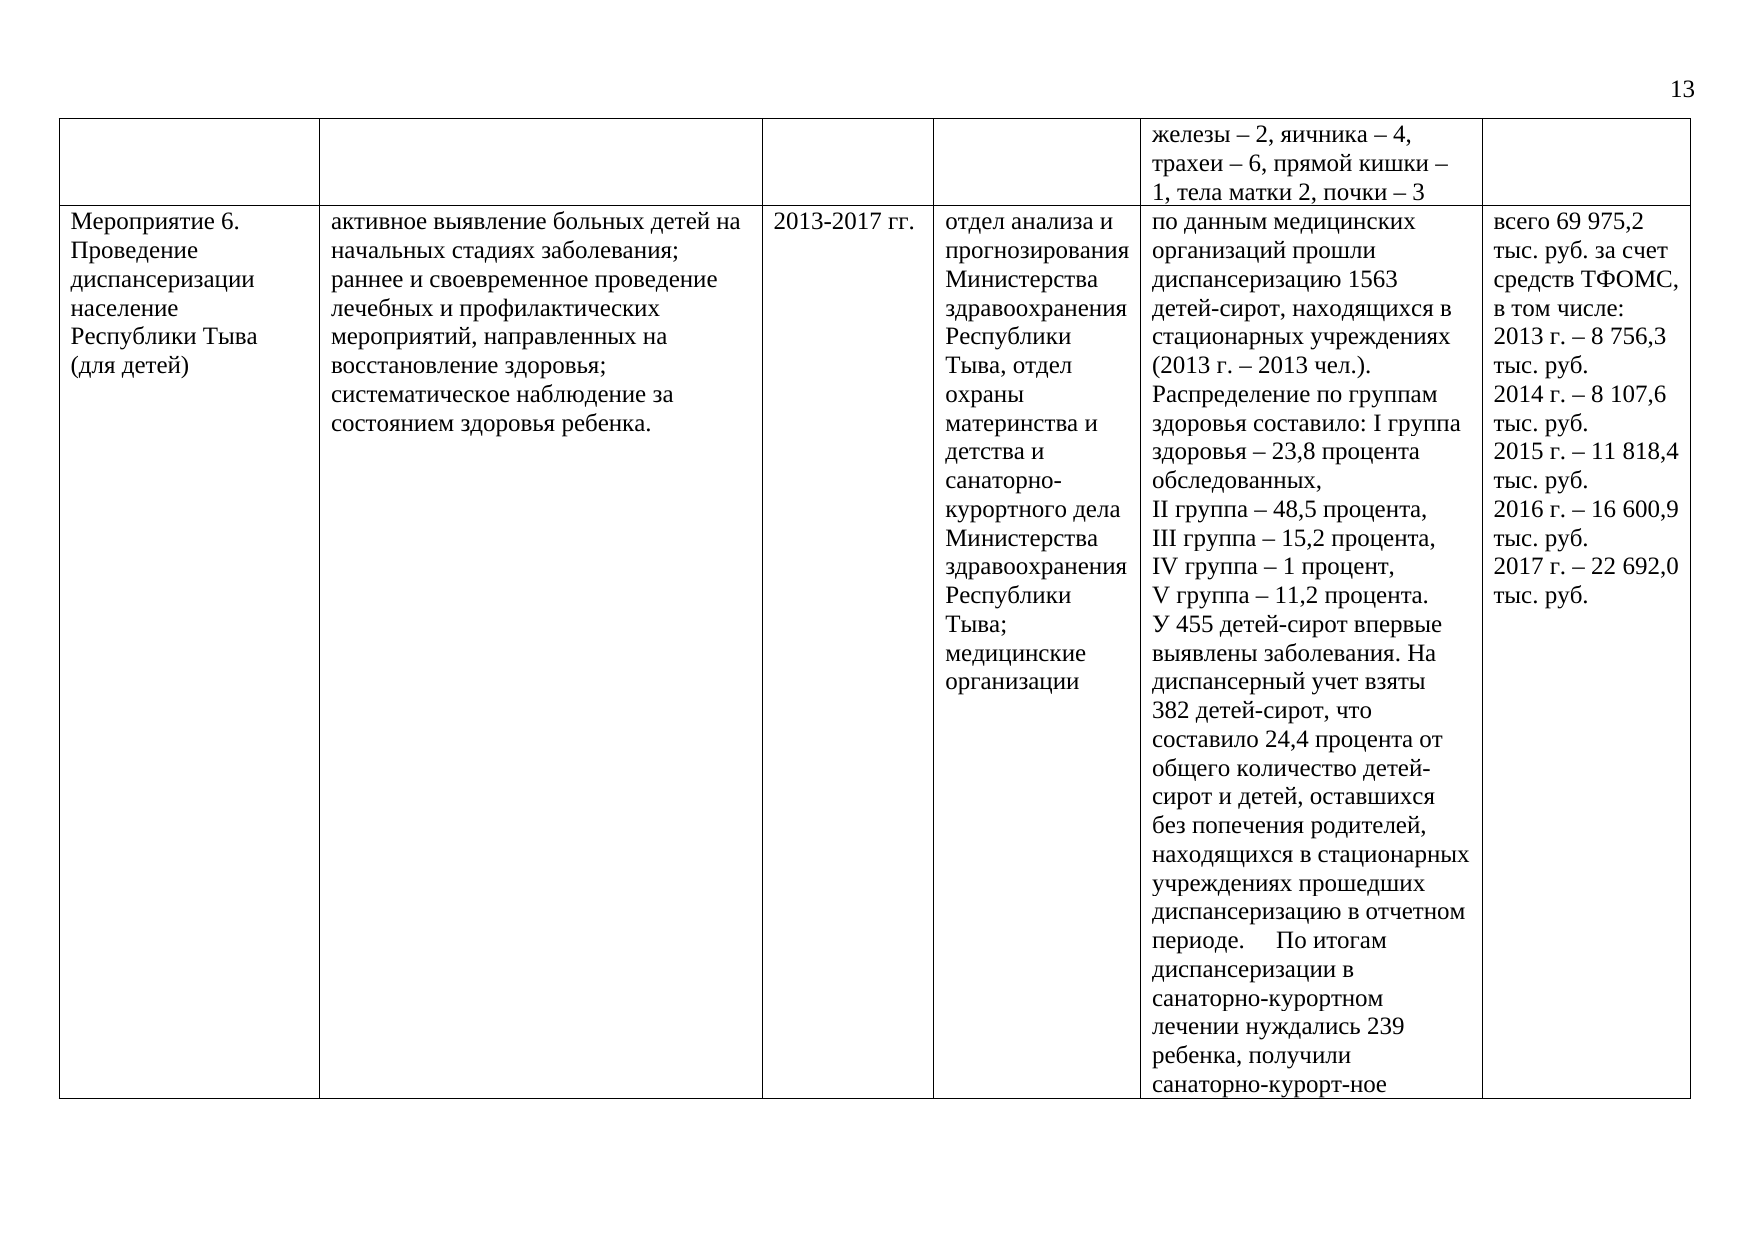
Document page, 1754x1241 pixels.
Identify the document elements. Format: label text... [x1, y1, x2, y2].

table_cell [60, 206, 319, 1098]
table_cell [934, 206, 1140, 1098]
table_cell [934, 119, 1140, 205]
table_cell [1483, 119, 1690, 205]
table_cell [320, 119, 762, 205]
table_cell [320, 206, 762, 1098]
table_cell [60, 119, 319, 205]
table_cell 2013-2017 гг. [763, 206, 933, 1098]
table_cell железы – 2, яичника – 4, трахеи – 6, прямой кишки – 1, тела матки 2, почки – 3 [1141, 119, 1482, 205]
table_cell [1483, 206, 1690, 1098]
table_cell [763, 119, 933, 205]
